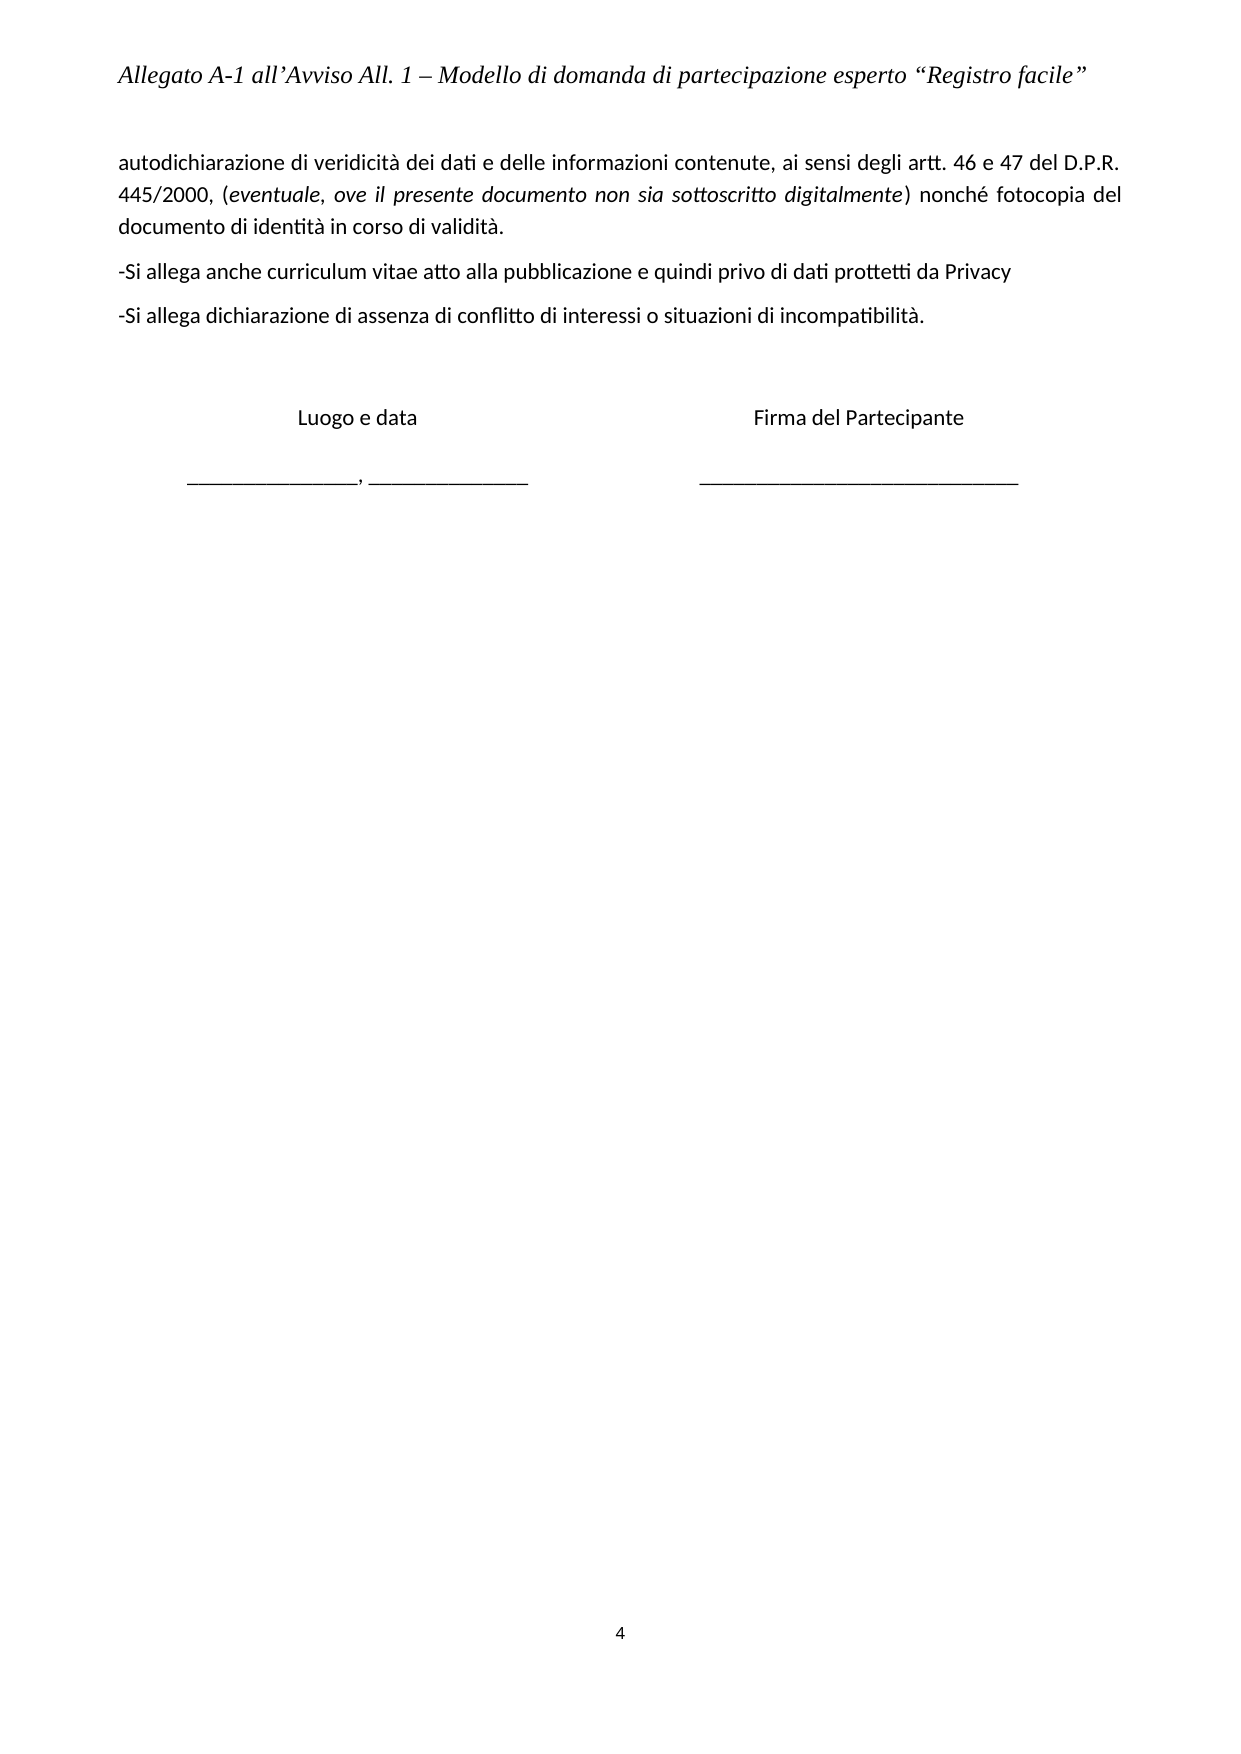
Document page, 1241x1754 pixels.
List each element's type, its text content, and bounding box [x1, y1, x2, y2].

table_cell ____________________________ [608, 448, 1110, 504]
table_cell _______________, ______________ [107, 448, 608, 504]
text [118, 148, 1122, 240]
table_header Luogo e data [107, 391, 608, 447]
text -Si allega anche curriculum vitae atto alla pubblicazione e quindi privo di dati prottetti da Privacy [118, 257, 1122, 285]
table_header Firma del Partecipante [608, 391, 1110, 447]
text -Si allega dichiarazione di assenza di conflitto di interessi o situazioni di incompatibilità. [118, 301, 1122, 329]
